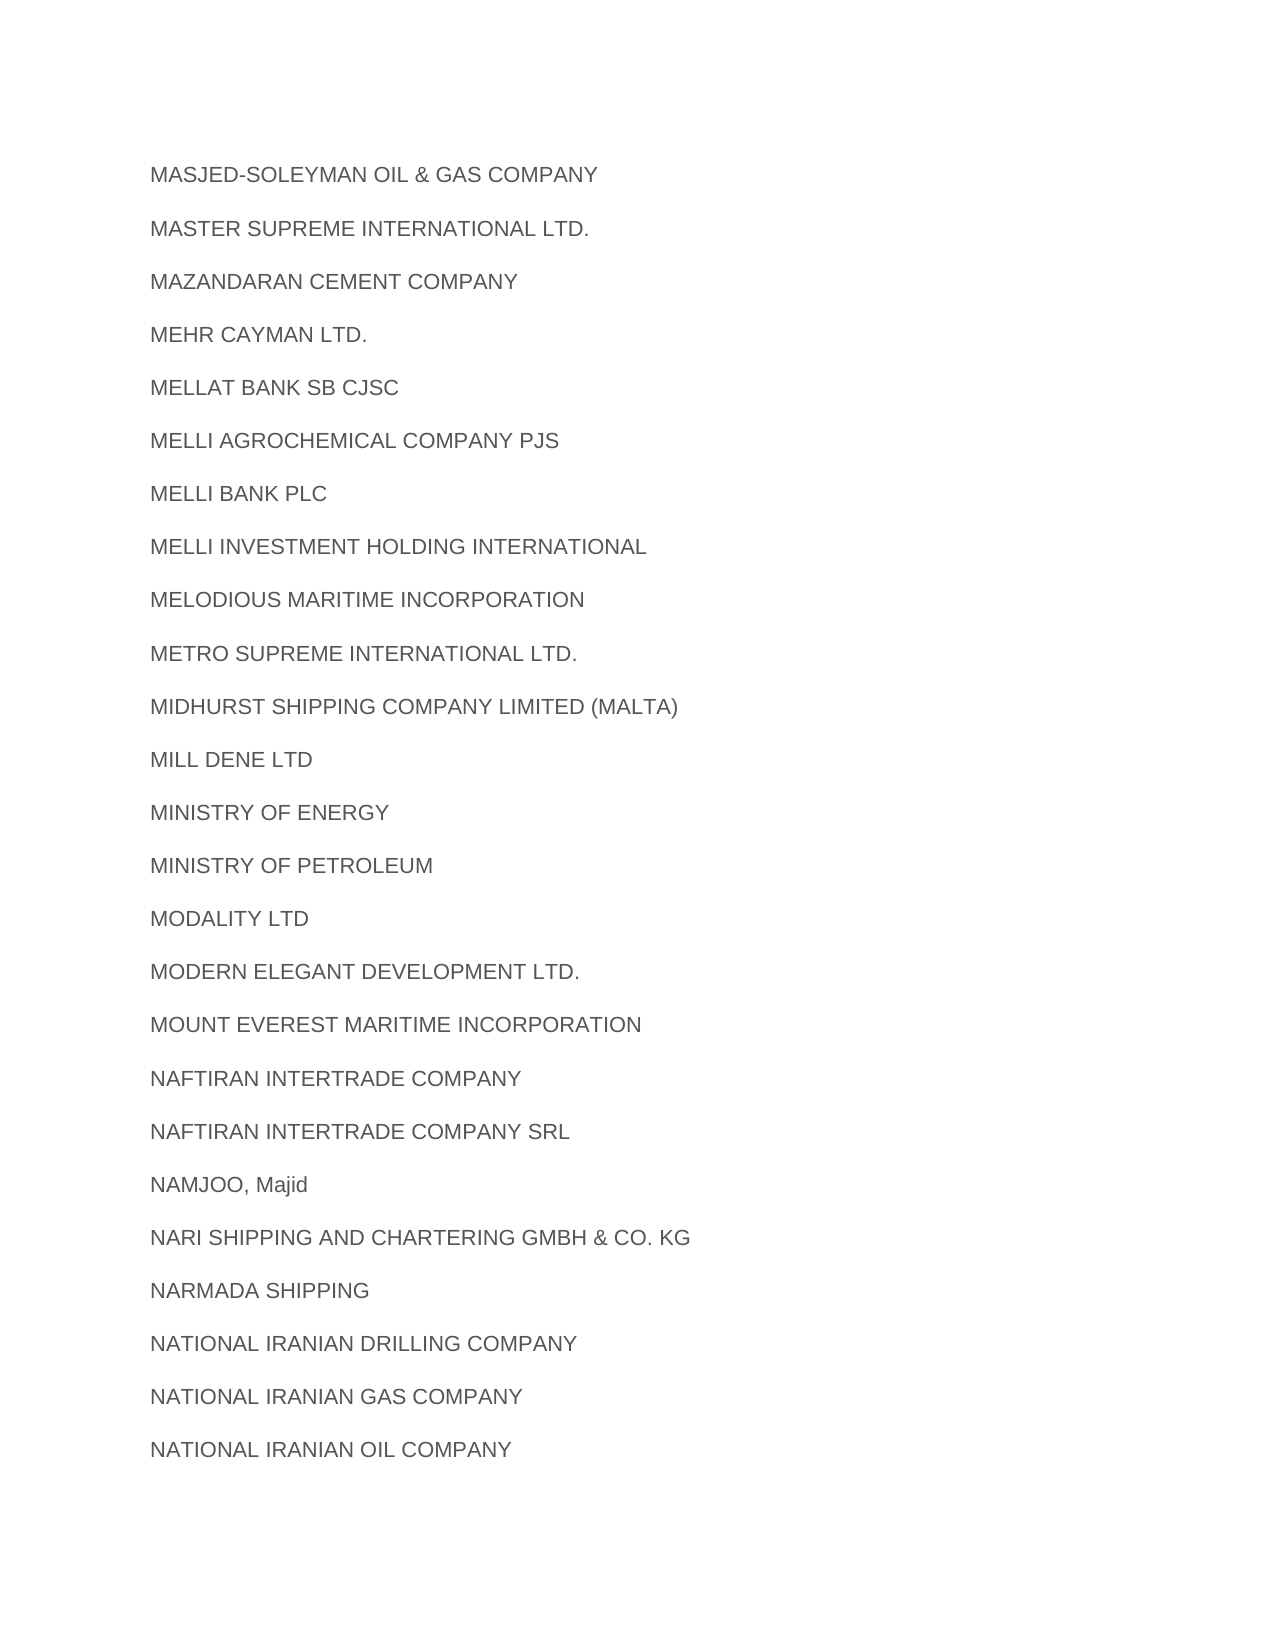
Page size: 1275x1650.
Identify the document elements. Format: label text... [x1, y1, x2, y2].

text MELLI AGROCHEMICAL COMPANY PJS [150, 416, 1125, 453]
text NAMJOO, Majid [150, 1159, 1125, 1197]
text MODALITY LTD [150, 894, 1125, 931]
text NARI SHIPPING AND CHARTERING GMBH & CO. KG [150, 1212, 1125, 1250]
text NARMADA SHIPPING [150, 1266, 1125, 1303]
text NATIONAL IRANIAN GAS COMPANY [150, 1372, 1125, 1409]
text NAFTIRAN INTERTRADE COMPANY SRL [150, 1106, 1125, 1144]
text NATIONAL IRANIAN OIL COMPANY [150, 1425, 1125, 1462]
text MELLAT BANK SB CJSC [150, 362, 1125, 400]
text MASJED-SOLEYMAN OIL & GAS COMPANY [150, 150, 1125, 187]
text MAZANDARAN CEMENT COMPANY [150, 256, 1125, 294]
text NAFTIRAN INTERTRADE COMPANY [150, 1053, 1125, 1091]
text MILL DENE LTD [150, 734, 1125, 772]
text MOUNT EVEREST MARITIME INCORPORATION [150, 1000, 1125, 1037]
text MIDHURST SHIPPING COMPANY LIMITED (MALTA) [150, 681, 1125, 719]
text MELODIOUS MARITIME INCORPORATION [150, 575, 1125, 612]
text MELLI BANK PLC [150, 469, 1125, 506]
text MINISTRY OF PETROLEUM [150, 841, 1125, 878]
text MASTER SUPREME INTERNATIONAL LTD. [150, 203, 1125, 241]
text NATIONAL IRANIAN DRILLING COMPANY [150, 1319, 1125, 1356]
text METRO SUPREME INTERNATIONAL LTD. [150, 628, 1125, 666]
text MELLI INVESTMENT HOLDING INTERNATIONAL [150, 522, 1125, 559]
text MINISTRY OF ENERGY [150, 787, 1125, 825]
text MODERN ELEGANT DEVELOPMENT LTD. [150, 947, 1125, 984]
text MEHR CAYMAN LTD. [150, 309, 1125, 347]
